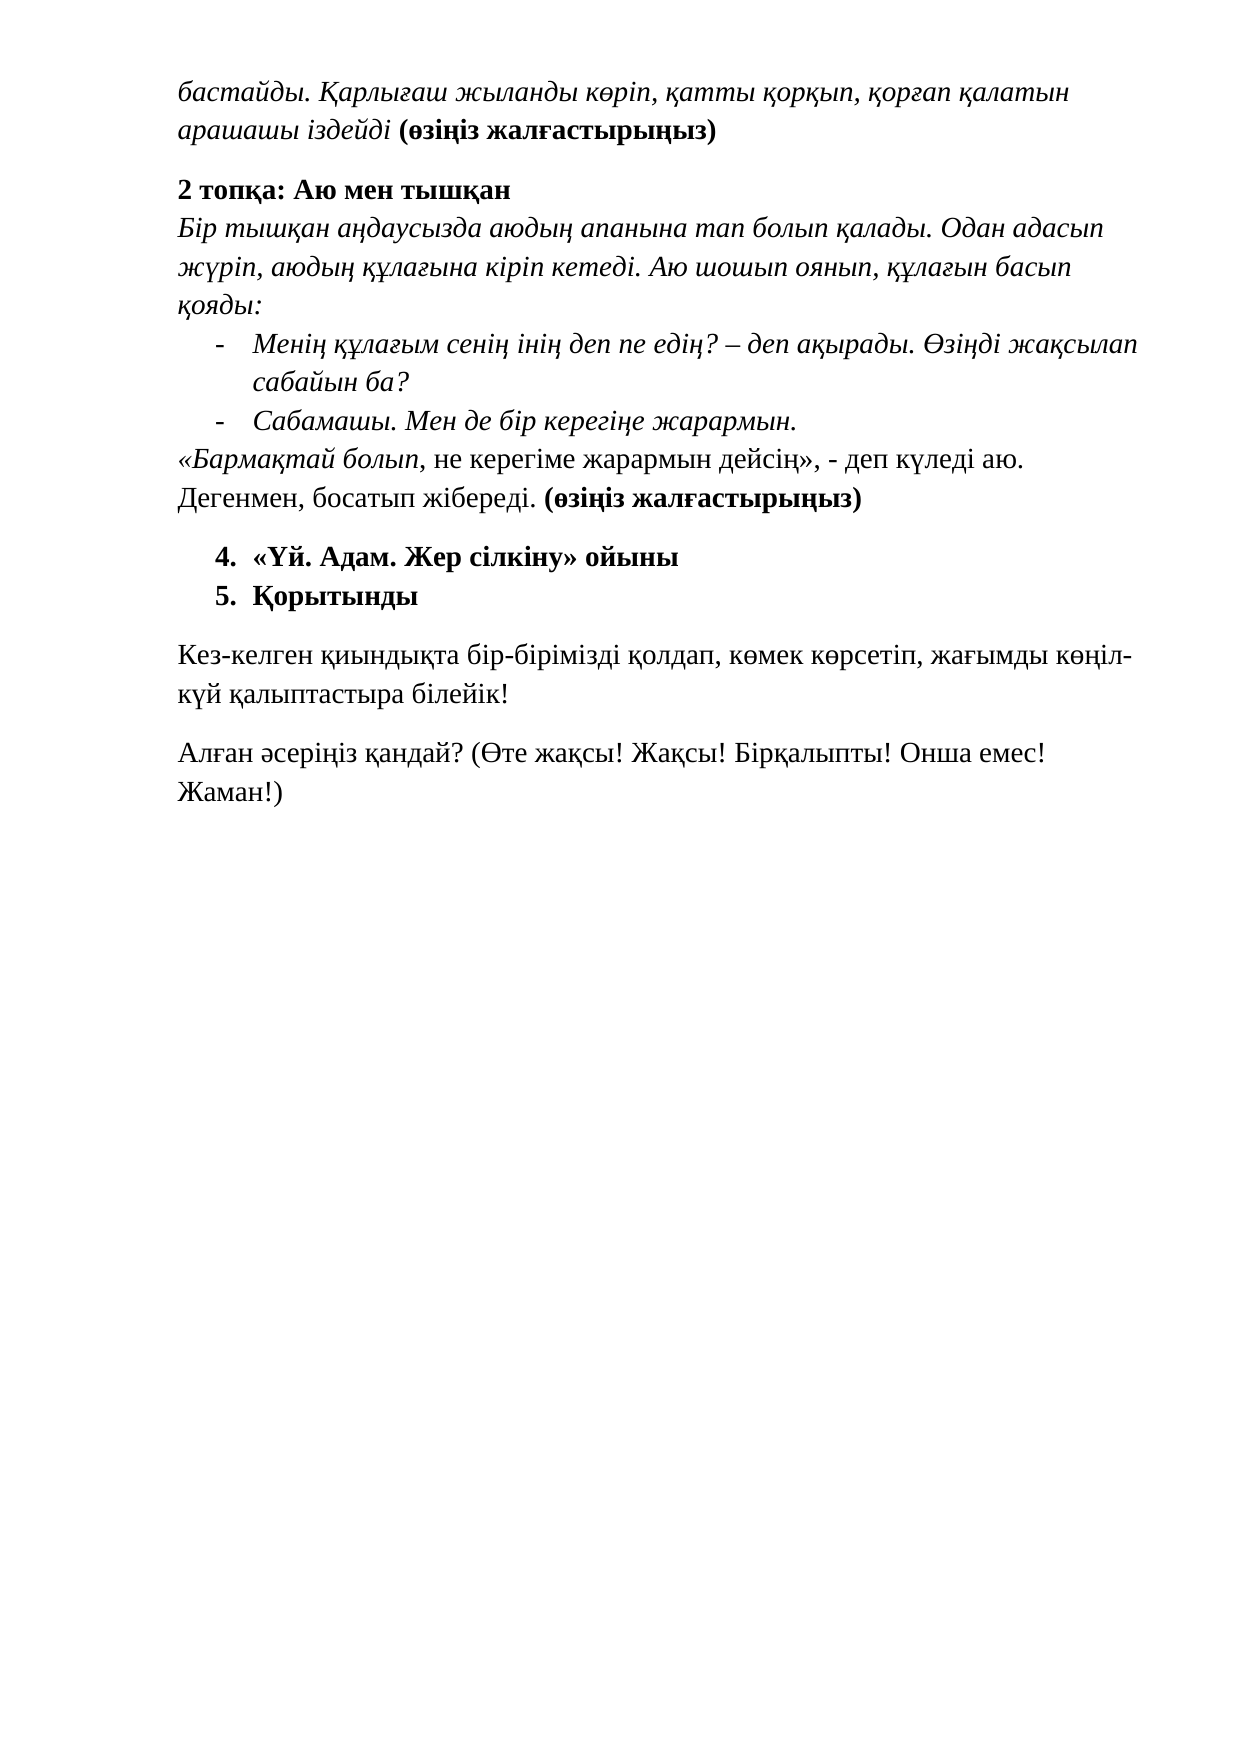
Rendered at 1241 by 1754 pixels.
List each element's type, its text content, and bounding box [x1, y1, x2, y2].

list Қорытынды [215, 578, 1152, 612]
text 2 топқа: Аю мен тышқан [177, 172, 1152, 205]
text Бір тышқан аңдаусызда аюдың апанына тап болып қалады. Одан адасып жүріп, аюдың құлағына кіріп кетеді. Аю шошып оянып, құлағын басып қояды: [177, 210, 1152, 321]
list Менің құлағым сенің інің деп пе едің? – деп ақырады. Өзіңді жақсылап сабайын ба? [215, 326, 1152, 398]
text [177, 74, 1152, 146]
list «Үй. Адам. Жер сілкіну» ойыны [215, 539, 1152, 573]
text Алған әсеріңіз қандай? (Өте жақсы! Жақсы! Бірқалыпты! Онша емес! Жаман!) [177, 735, 1152, 807]
list Сабамашы. Мен де бір керегіңе жарармын. [215, 403, 1152, 437]
text Кез-келген қиындықта бір-бірімізді қолдап, көмек көрсетіп, жағымды көңіл-күй қалыптастыра білейік! [177, 637, 1152, 709]
text «Бармақтай болып, не керегіме жарармын дейсің», - деп күледі аю. Дегенмен, босатып жібереді. (өзіңіз жалғастырыңыз) [177, 442, 1152, 514]
